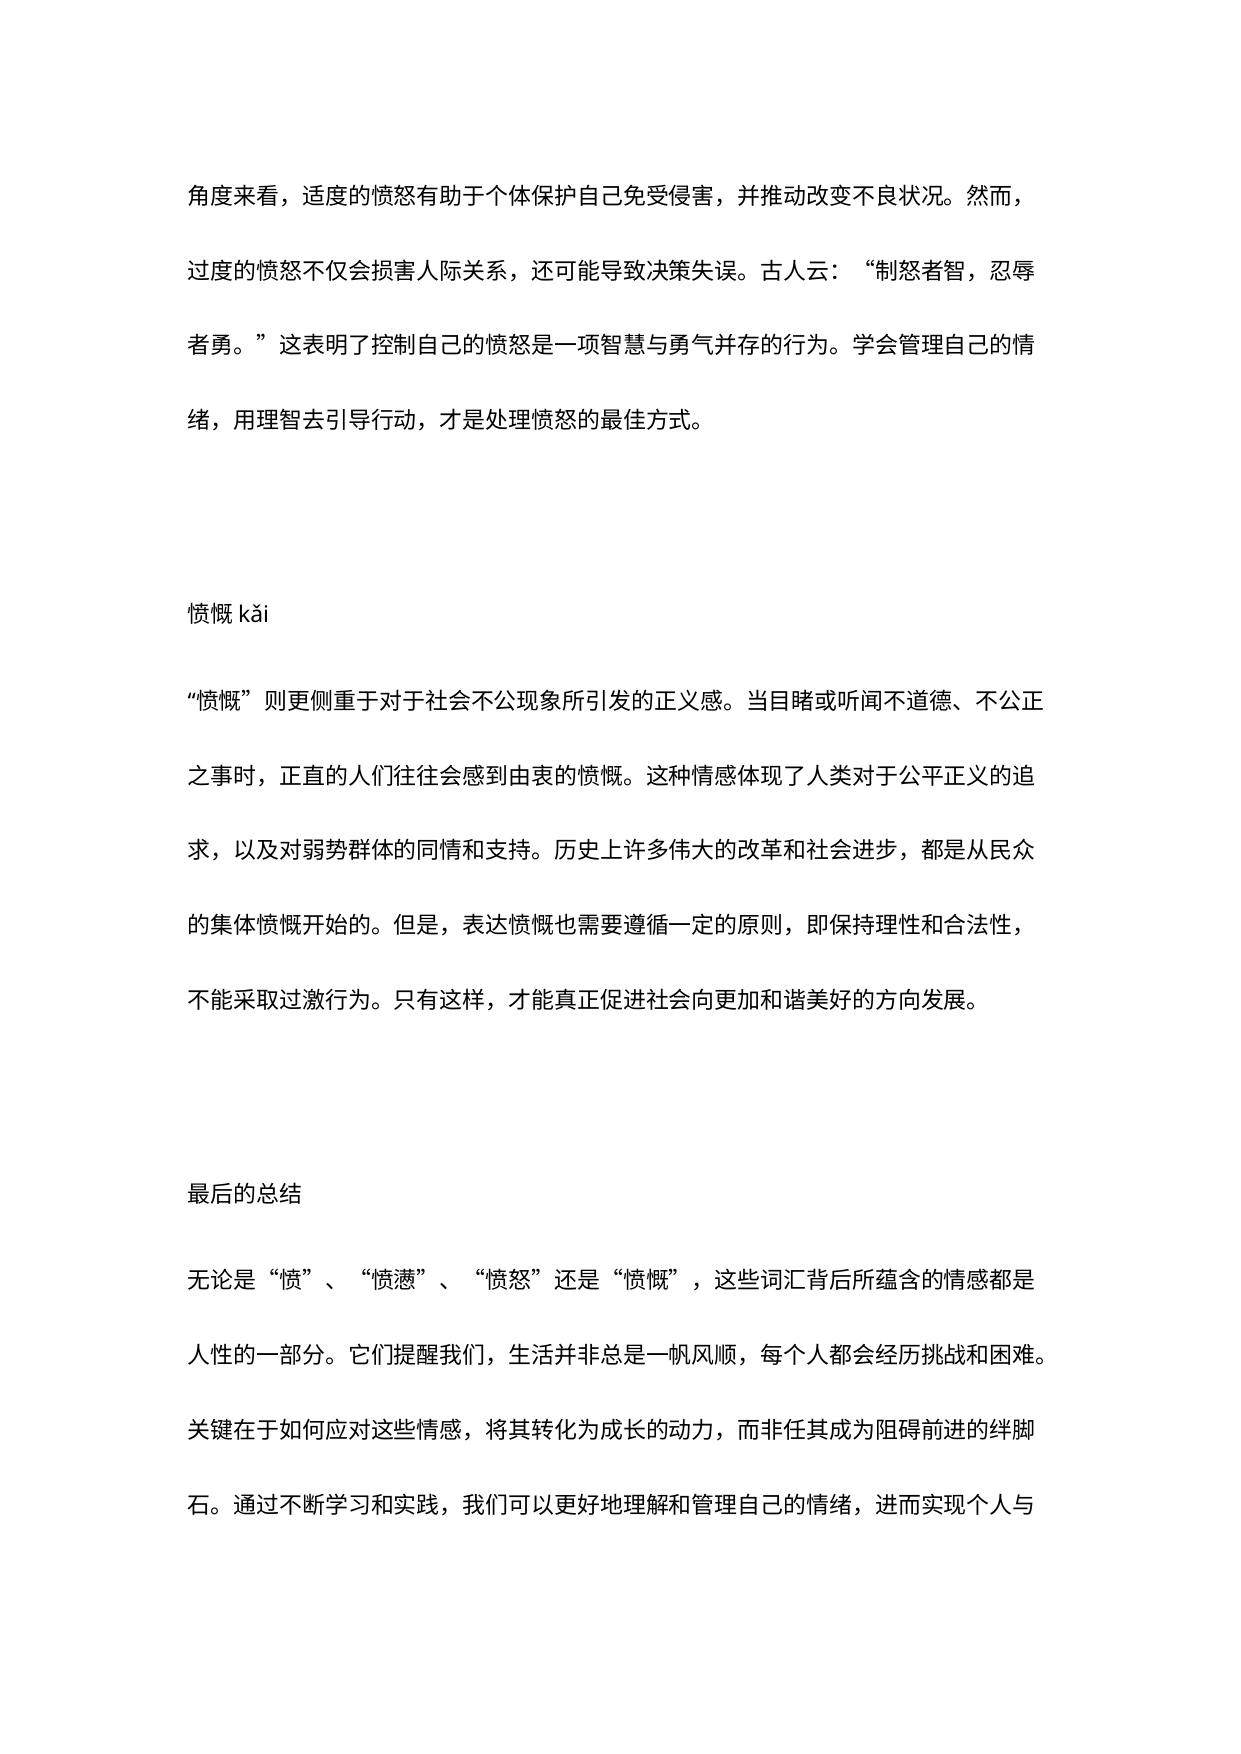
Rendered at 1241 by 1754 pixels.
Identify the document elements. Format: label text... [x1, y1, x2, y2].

text “愤慨”则更侧重于对于社会不公现象所引发的正义感。当目睹或听闻不道德、不公正之事时，正直的人们往往会感到由衷的愤慨。这种情感体现了人类对于公平正义的追求，以及对弱势群体的同情和支持。历史上许多伟大的改革和社会进步，都是从民众的集体愤慨开始的。但是，表达愤慨也需要遵循一定的原则，即保持理性和合法性，不能采取过激行为。只有这样，才能真正促进社会向更加和谐美好的方向发展。 [187, 667, 1053, 1031]
text 最后的总结 [187, 1160, 1053, 1225]
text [187, 1247, 1053, 1536]
text 愤慨kǎi [187, 580, 1053, 645]
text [187, 162, 1053, 451]
